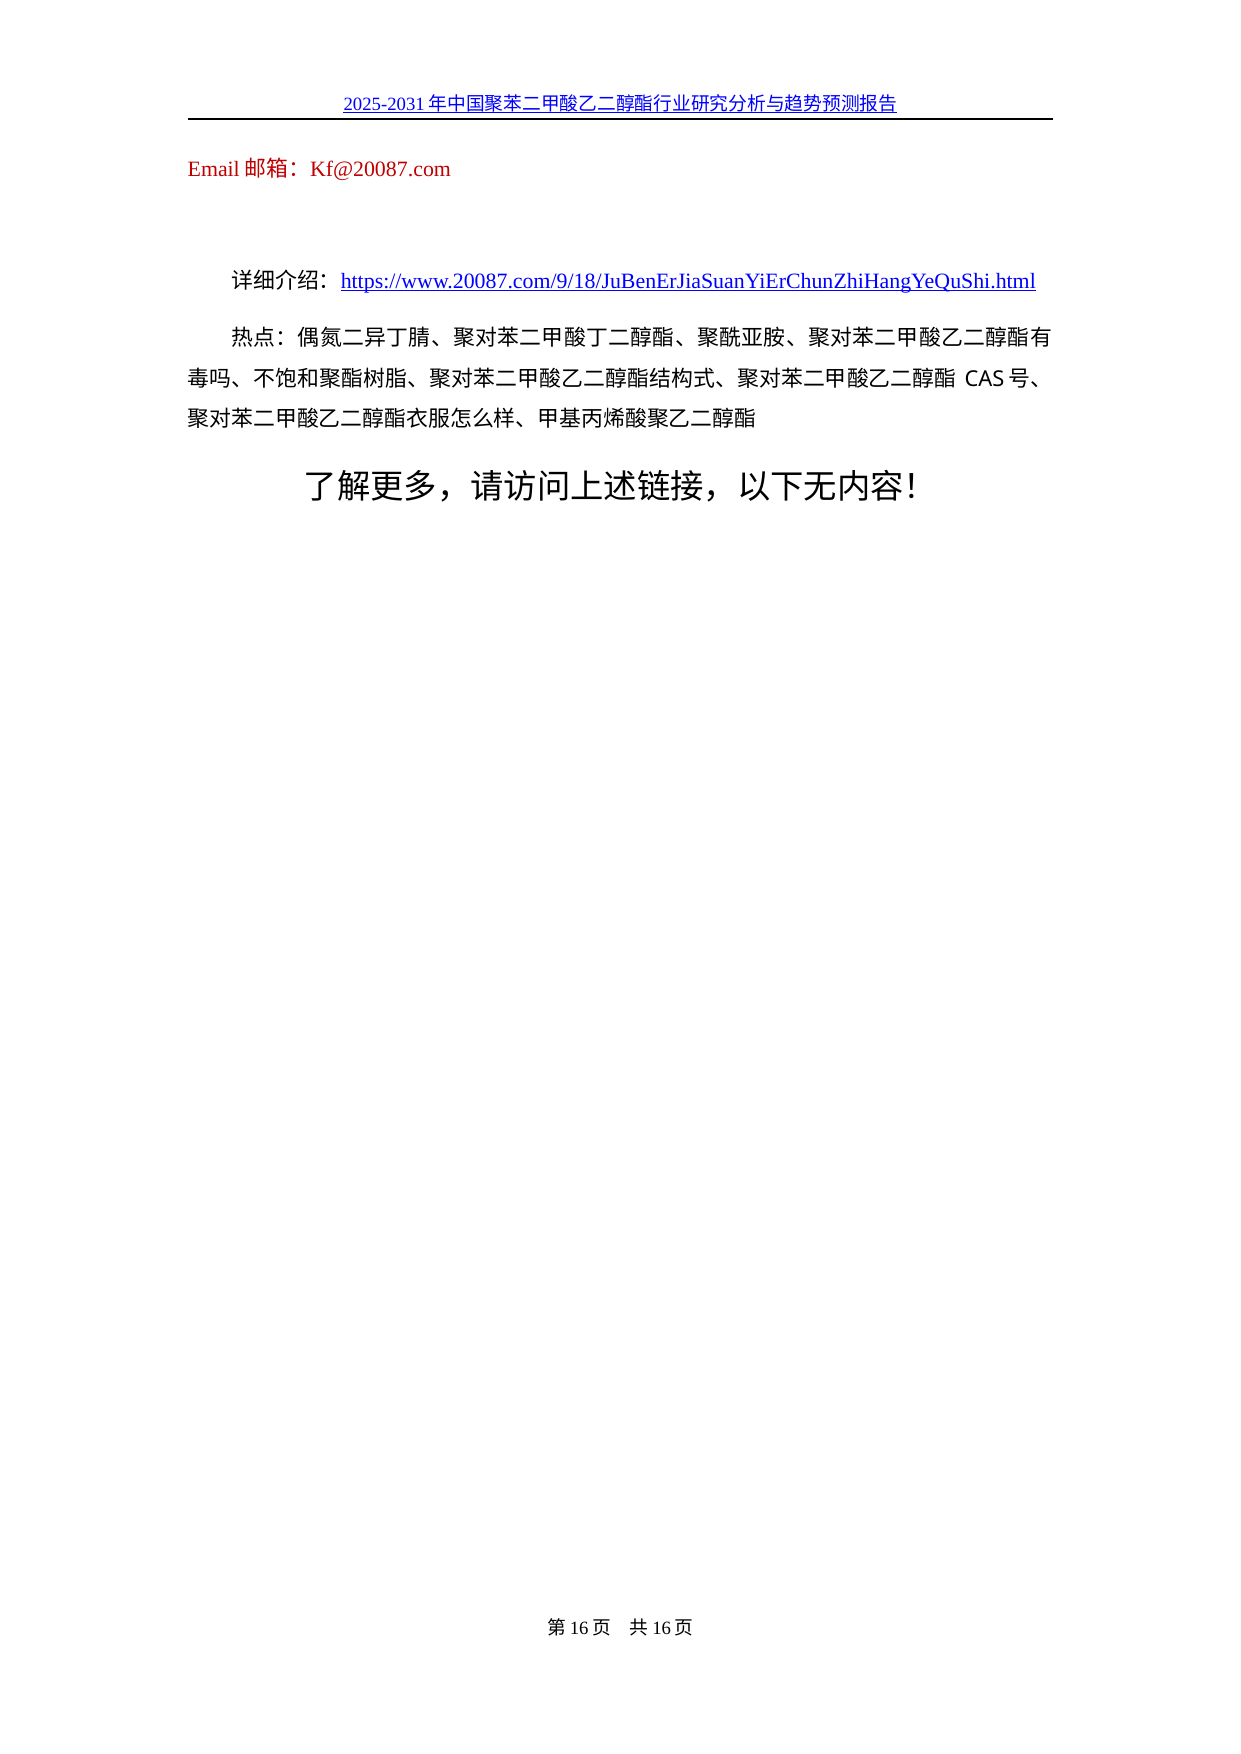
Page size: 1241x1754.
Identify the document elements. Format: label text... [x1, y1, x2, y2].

text 详细介绍：https://www.20087.com/9/18/JuBenErJiaSuanYiErChunZhiHangYeQuShi.html [187, 263, 1053, 296]
text 热点：偶氮二异丁腈、聚对苯二甲酸丁二醇酯、聚酰亚胺、聚对苯二甲酸乙二醇酯有毒吗、不饱和聚酯树脂、聚对苯二甲酸乙二醇酯结构式、聚对苯二甲酸乙二醇酯CAS号、聚对苯二甲酸乙二醇酯衣服怎么样、甲基丙烯酸聚乙二醇酯 [187, 320, 1053, 433]
title 了解更多，请访问上述链接，以下无内容！ [187, 451, 1053, 516]
text Email邮箱：Kf@20087.com [187, 150, 1053, 183]
